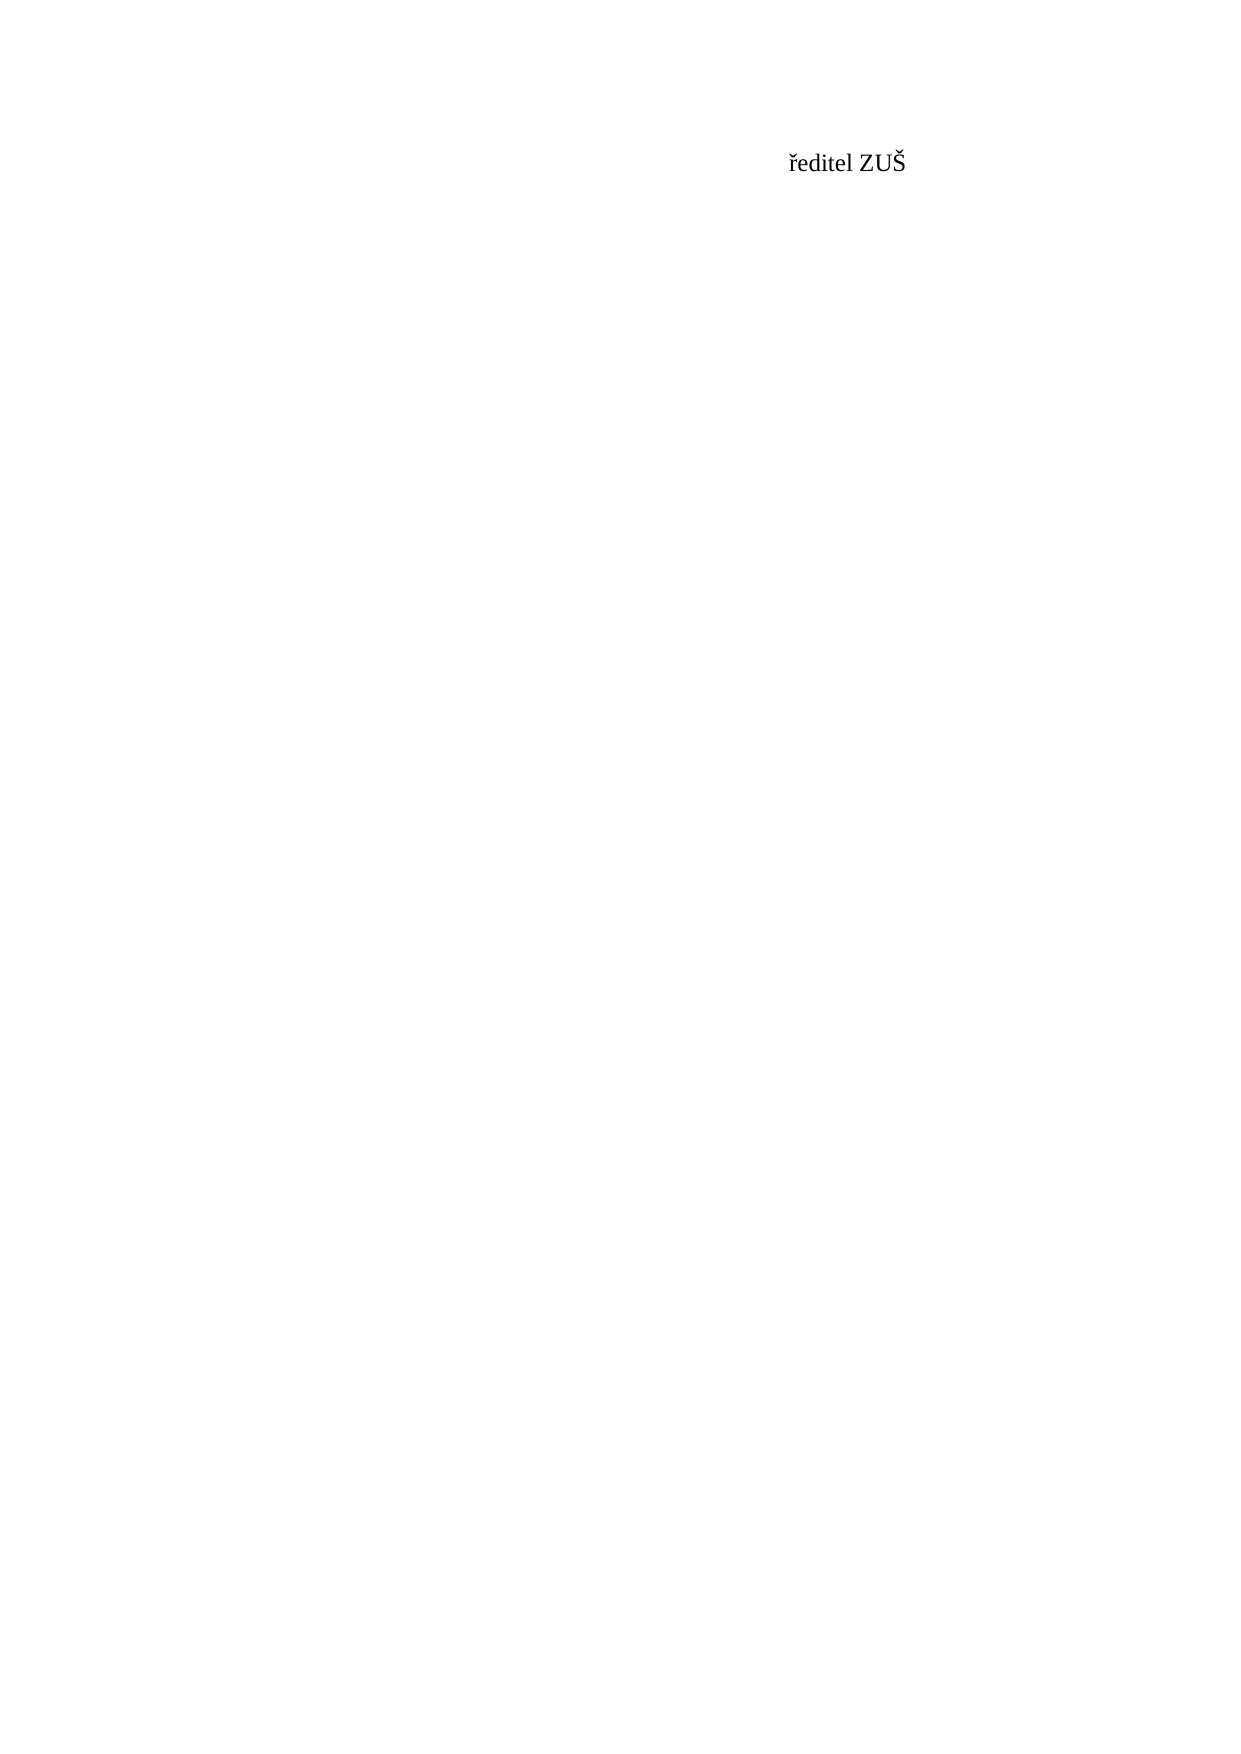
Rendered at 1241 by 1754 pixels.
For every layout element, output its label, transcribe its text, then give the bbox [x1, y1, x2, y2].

text ředitel ZUŠ [148, 148, 1093, 176]
